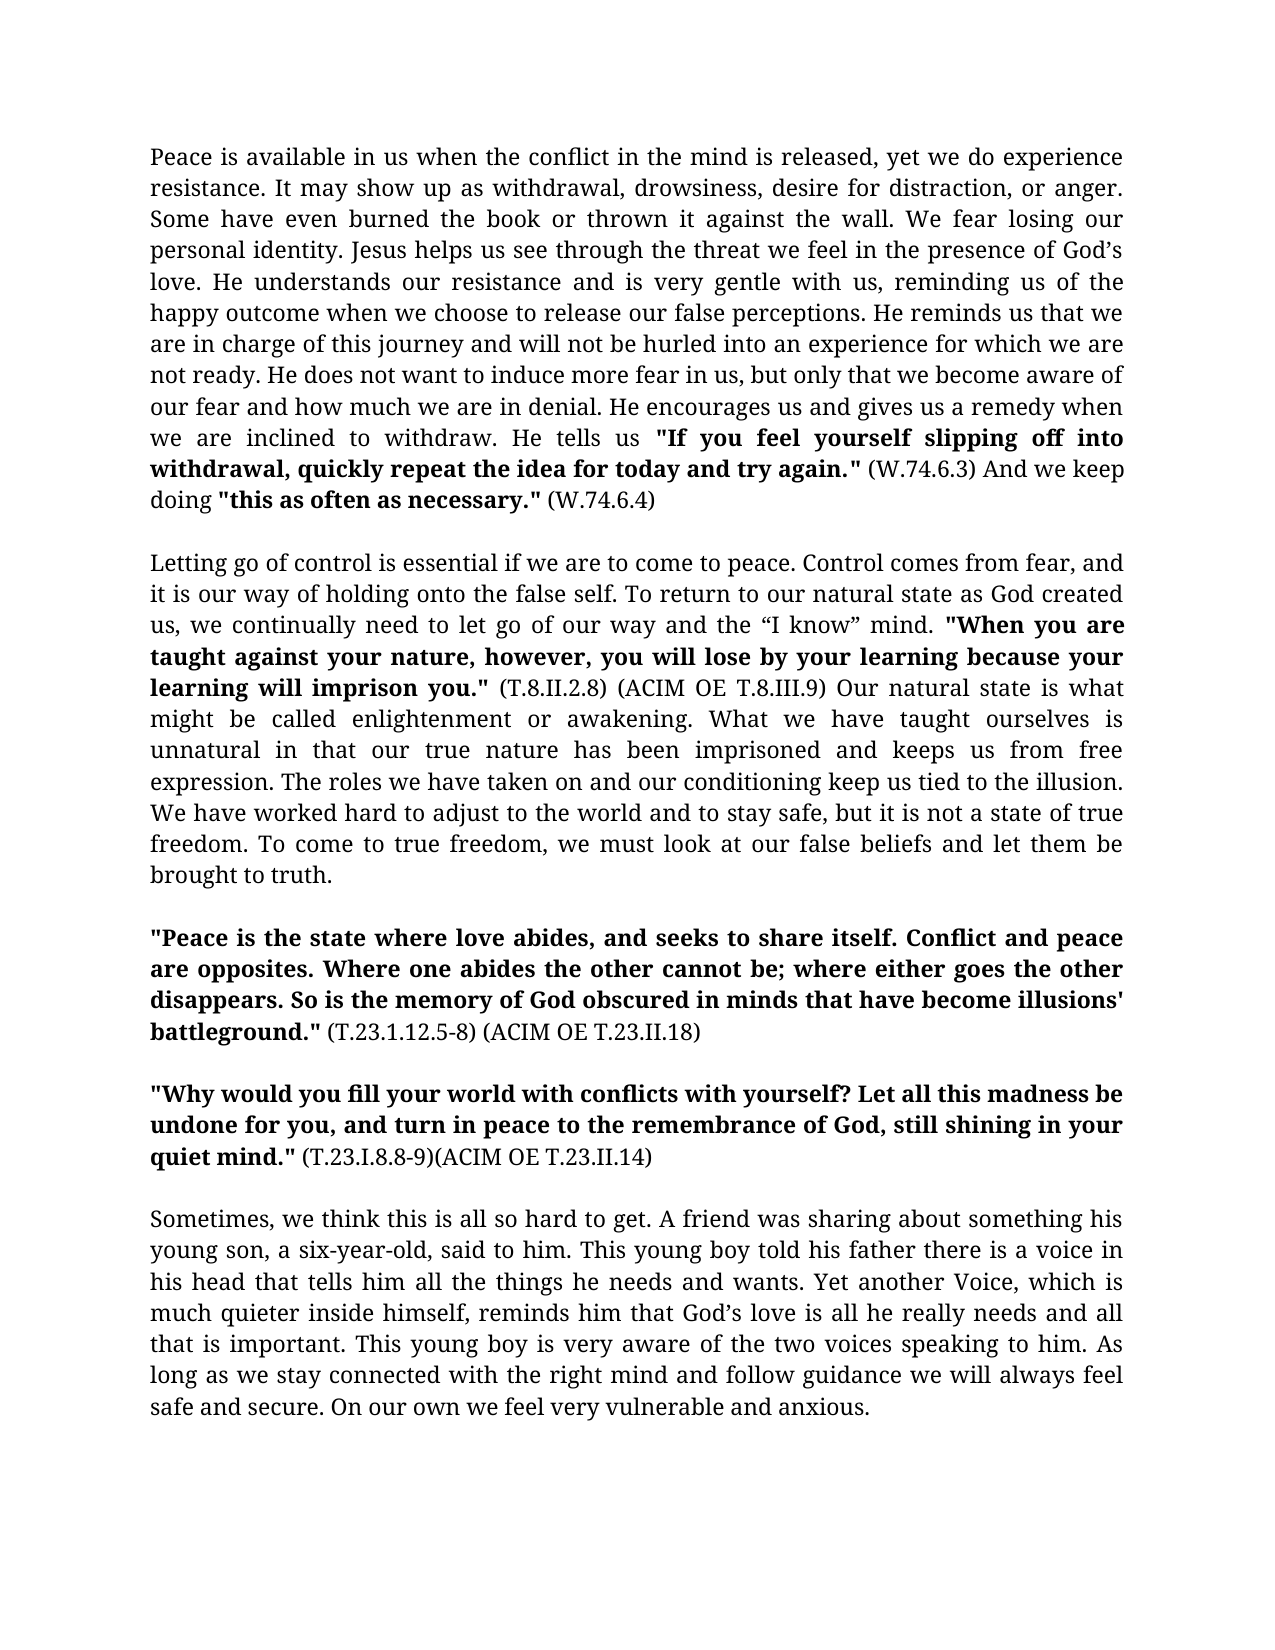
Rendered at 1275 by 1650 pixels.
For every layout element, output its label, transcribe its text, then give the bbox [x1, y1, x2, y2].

text Peace is available in us when the conflict in the mind is released, yet we do experience resistance. It may show up as withdrawal, drowsiness, desire for distraction, or anger. Some have even burned the book or thrown it against the wall. We fear losing our personal identity. Jesus helps us see through the threat we feel in the presence of God’s love. He understands our resistance and is very gentle with us, reminding us of the happy outcome when we choose to release our false perceptions. He reminds us that we are in charge of this journey and will not be hurled into an experience for which we are not ready. He does not want to induce more fear in us, but only that we become aware of our fear and how much we are in denial. He encourages us and gives us a remedy when we are inclined to withdraw. He tells us "If you feel yourself slipping off into withdrawal, quickly repeat the idea for today and try again." (W.74.6.3) And we keep doing "this as often as necessary." (W.74.6.4) [150, 141, 1125, 516]
text Sometimes, we think this is all so hard to get. A friend was sharing about something his young son, a six-year-old, said to him. This young boy told his father there is a voice in his head that tells him all the things he needs and wants. Yet another Voice, which is much quieter inside himself, reminds him that God’s love is all he really needs and all that is important. This young boy is very aware of the two voices speaking to him. As long as we stay connected with the right mind and follow guidance we will always feel safe and secure. On our own we feel very vulnerable and anxious. [150, 1203, 1125, 1422]
text Letting go of control is essential if we are to come to peace. Control comes from fear, and it is our way of holding onto the false self. To return to our natural state as God created us, we continually need to let go of our way and the “I know” mind. "When you are taught against your nature, however, you will lose by your learning because your learning will imprison you." (T.8.II.2.8) (ACIM OE T.8.III.9) Our natural state is what might be called enlightenment or awakening. What we have taught ourselves is unnatural in that our true nature has been imprisoned and keeps us from free expression. The roles we have taken on and our conditioning keep us tied to the illusion. We have worked hard to adjust to the world and to stay safe, but it is not a state of true freedom. To come to true freedom, we must look at our false beliefs and let them be brought to truth. [150, 547, 1125, 891]
text "Why would you fill your world with conflicts with yourself? Let all this madness be undone for you, and turn in peace to the remembrance of God, still shining in your quiet mind." (T.23.I.8.8-9)(ACIM OE T.23.II.14) [150, 1078, 1125, 1172]
text "Peace is the state where love abides, and seeks to share itself. Conflict and peace are opposites. Where one abides the other cannot be; where either goes the other disappears. So is the memory of God obscured in minds that have become illusions' battleground." (T.23.1.12.5-8) (ACIM OE T.23.II.18) [150, 922, 1125, 1047]
